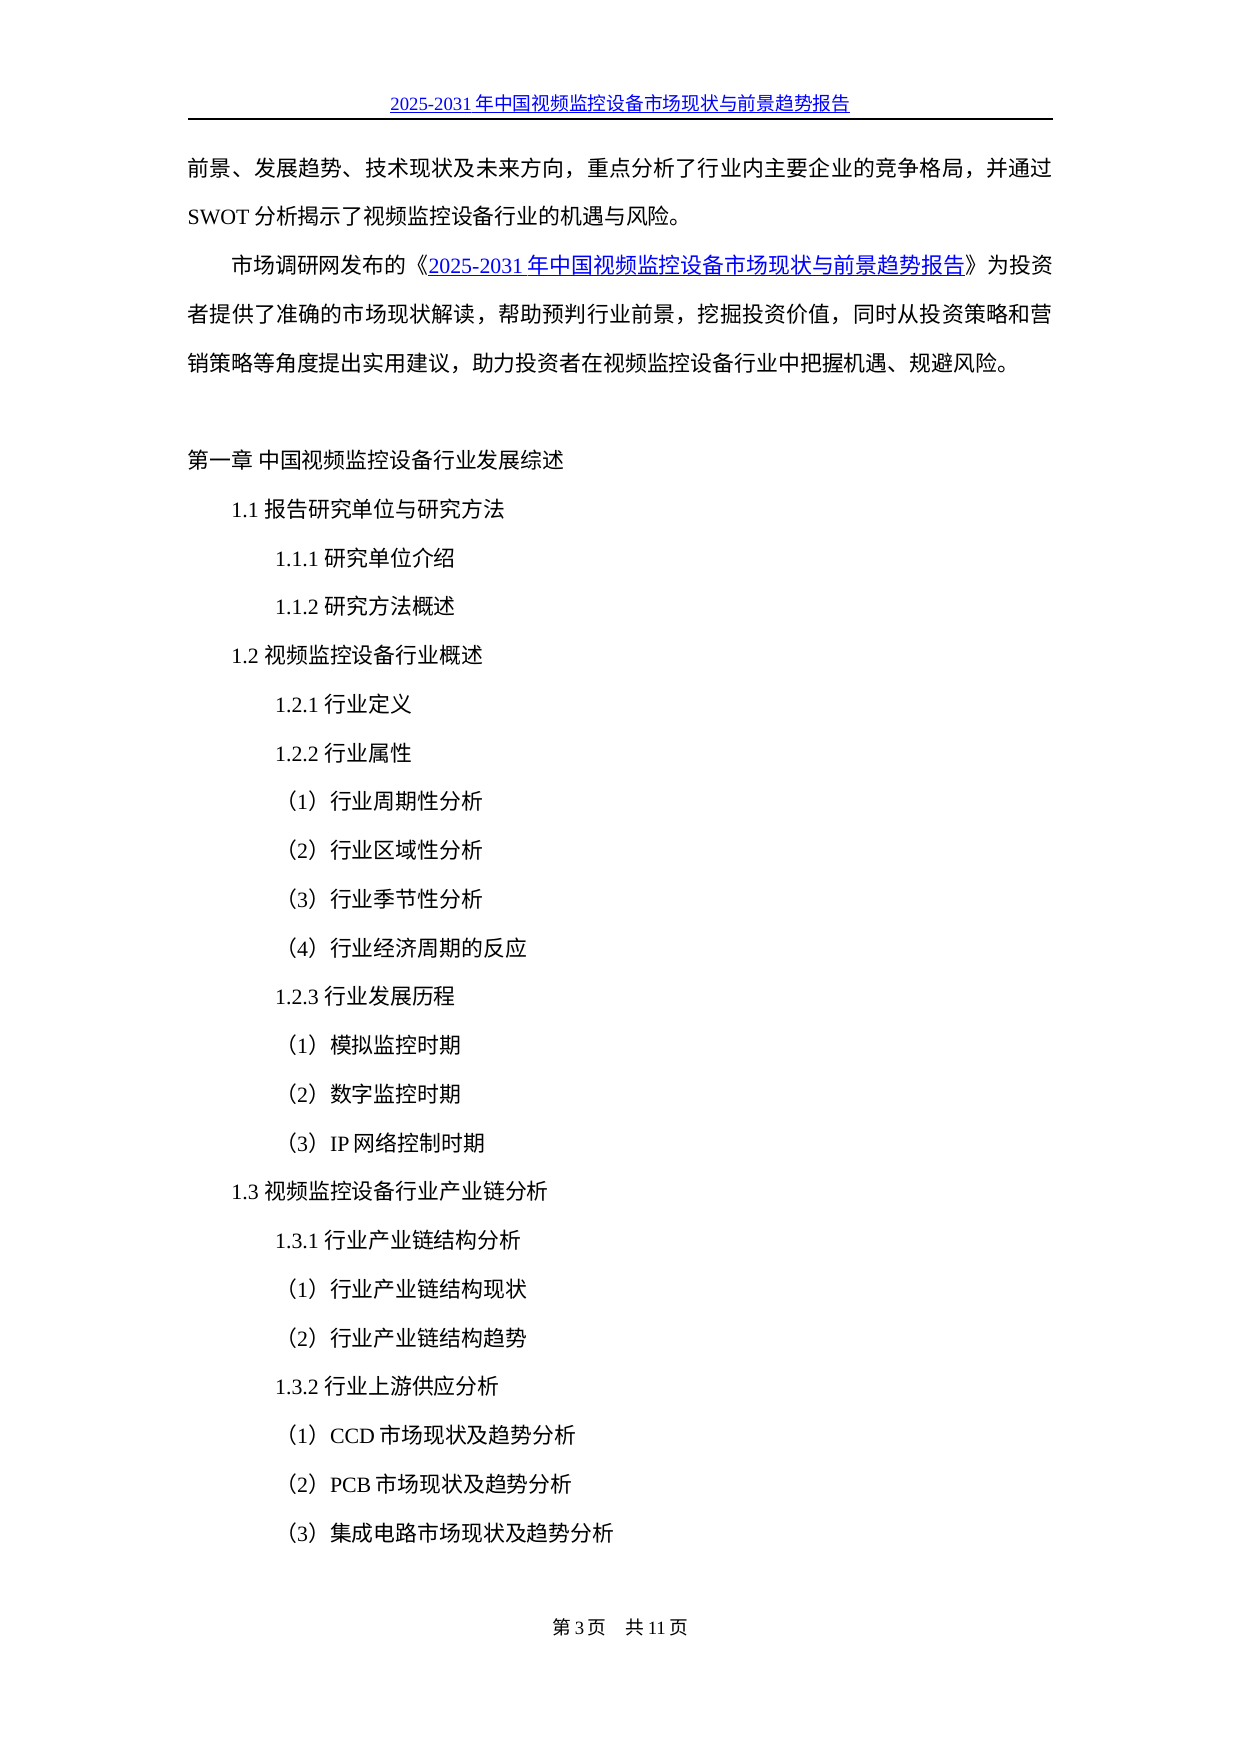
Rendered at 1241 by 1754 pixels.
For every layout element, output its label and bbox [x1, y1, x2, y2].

text [187, 150, 1053, 1548]
